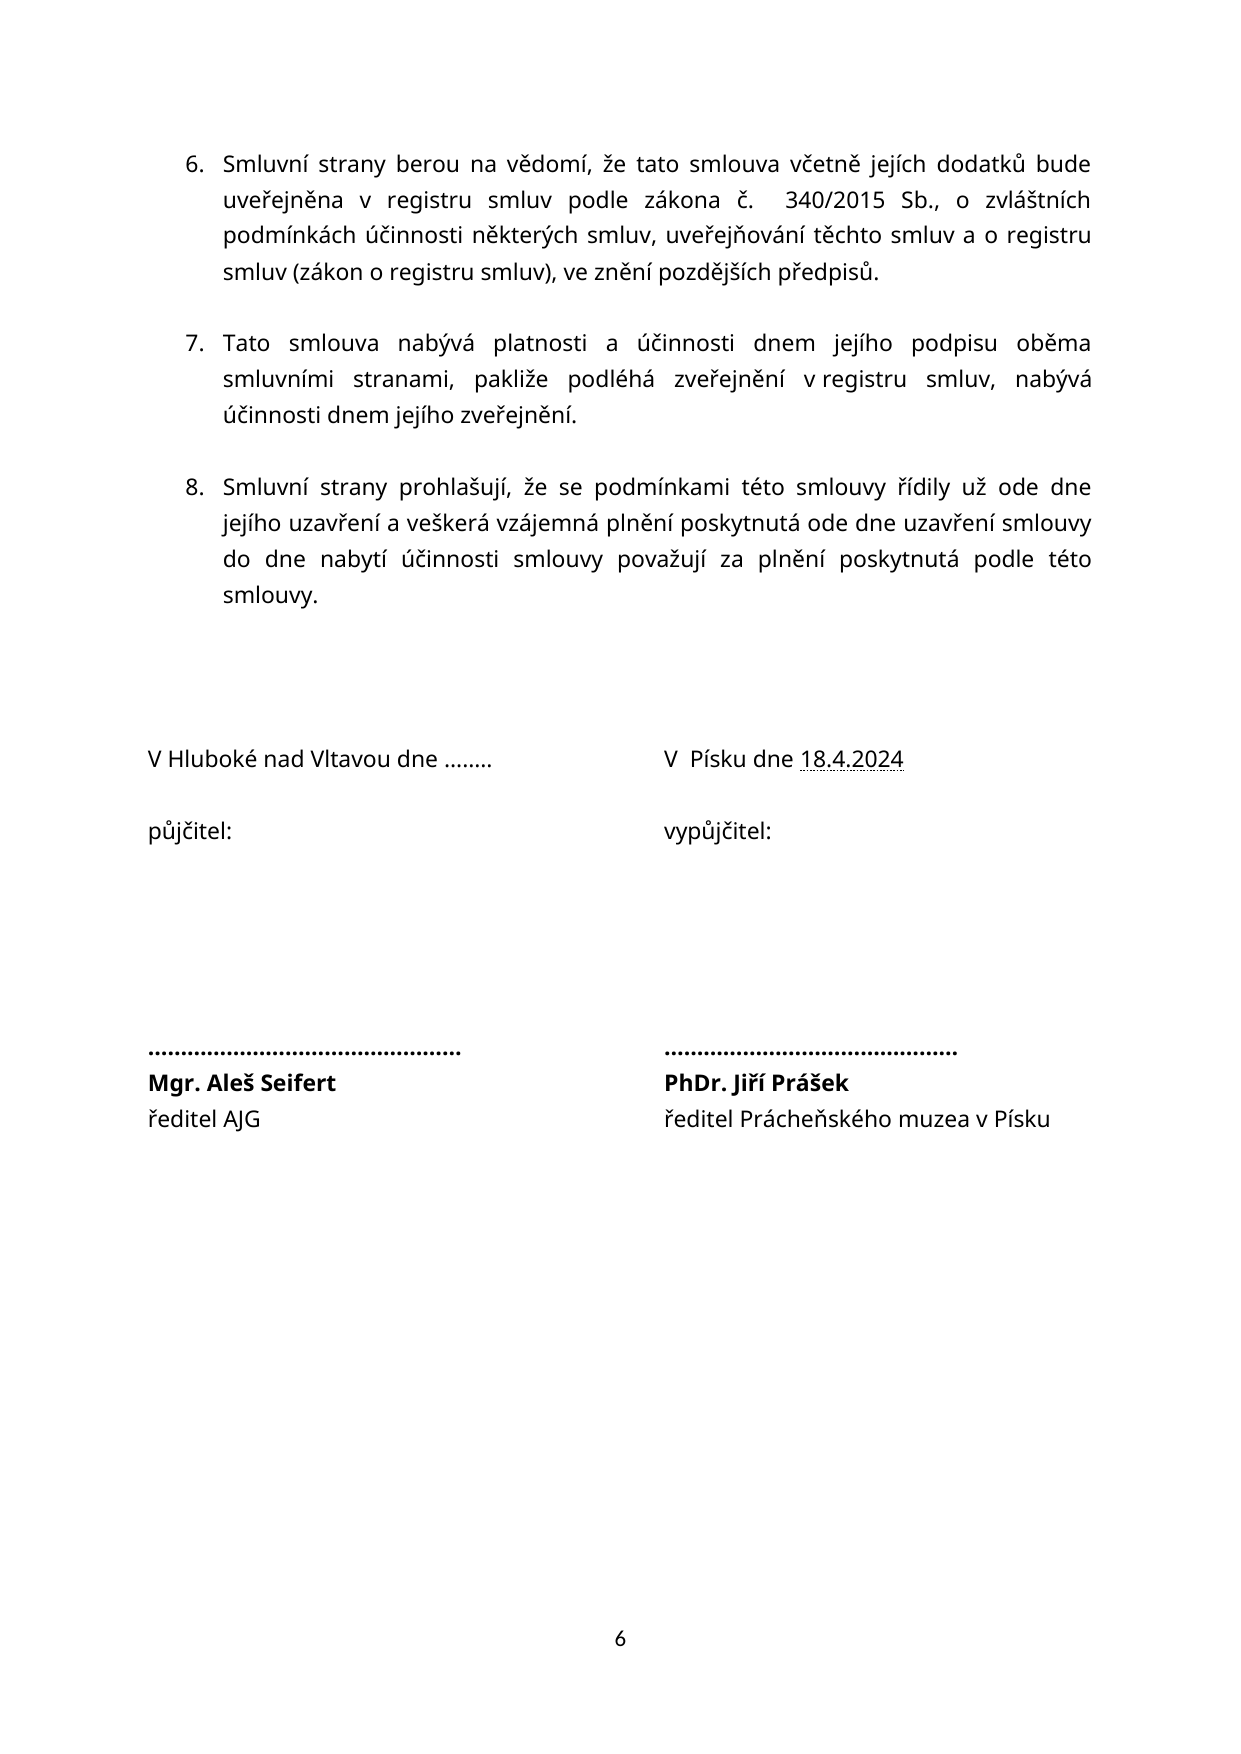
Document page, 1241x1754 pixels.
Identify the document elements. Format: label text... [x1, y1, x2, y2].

list Tato smlouva nabývá platnosti a účinnosti dnem jejího podpisu oběma smluvními stranami, pakliže podléhá zveřejnění v registru smluv, nabývá účinnosti dnem jejího zveřejnění. [185, 327, 1093, 430]
text V Hluboké nad Vltavou dne …….. V Písku dne 18.4.2024 [148, 743, 1093, 775]
list Smluvní strany berou na vědomí, že tato smlouva včetně jejích dodatků bude uveřejněna v registru smluv podle zákona č. 340/2015 Sb., o zvláštních podmínkách účinnosti některých smluv, uveřejňování těchto smluv a o registru smluv (zákon o registru smluv), ve znění pozdějších předpisů. [185, 148, 1093, 287]
list Smluvní strany prohlašují, že se podmínkami této smlouvy řídily už ode dne jejího uzavření a veškerá vzájemná plnění poskytnutá ode dne uzavření smlouvy do dne nabytí účinnosti smlouvy považují za plnění poskytnutá podle této smlouvy. [185, 471, 1093, 610]
text ………………………………………… ……………………………………… [148, 1031, 1093, 1062]
text Mgr. Aleš Seifert PhDr. Jiří Prášek [148, 1067, 1093, 1098]
text půjčitel: vypůjčitel: [148, 815, 1093, 847]
text ředitel AJG ředitel Prácheňského muzea v Písku [148, 1103, 1093, 1134]
